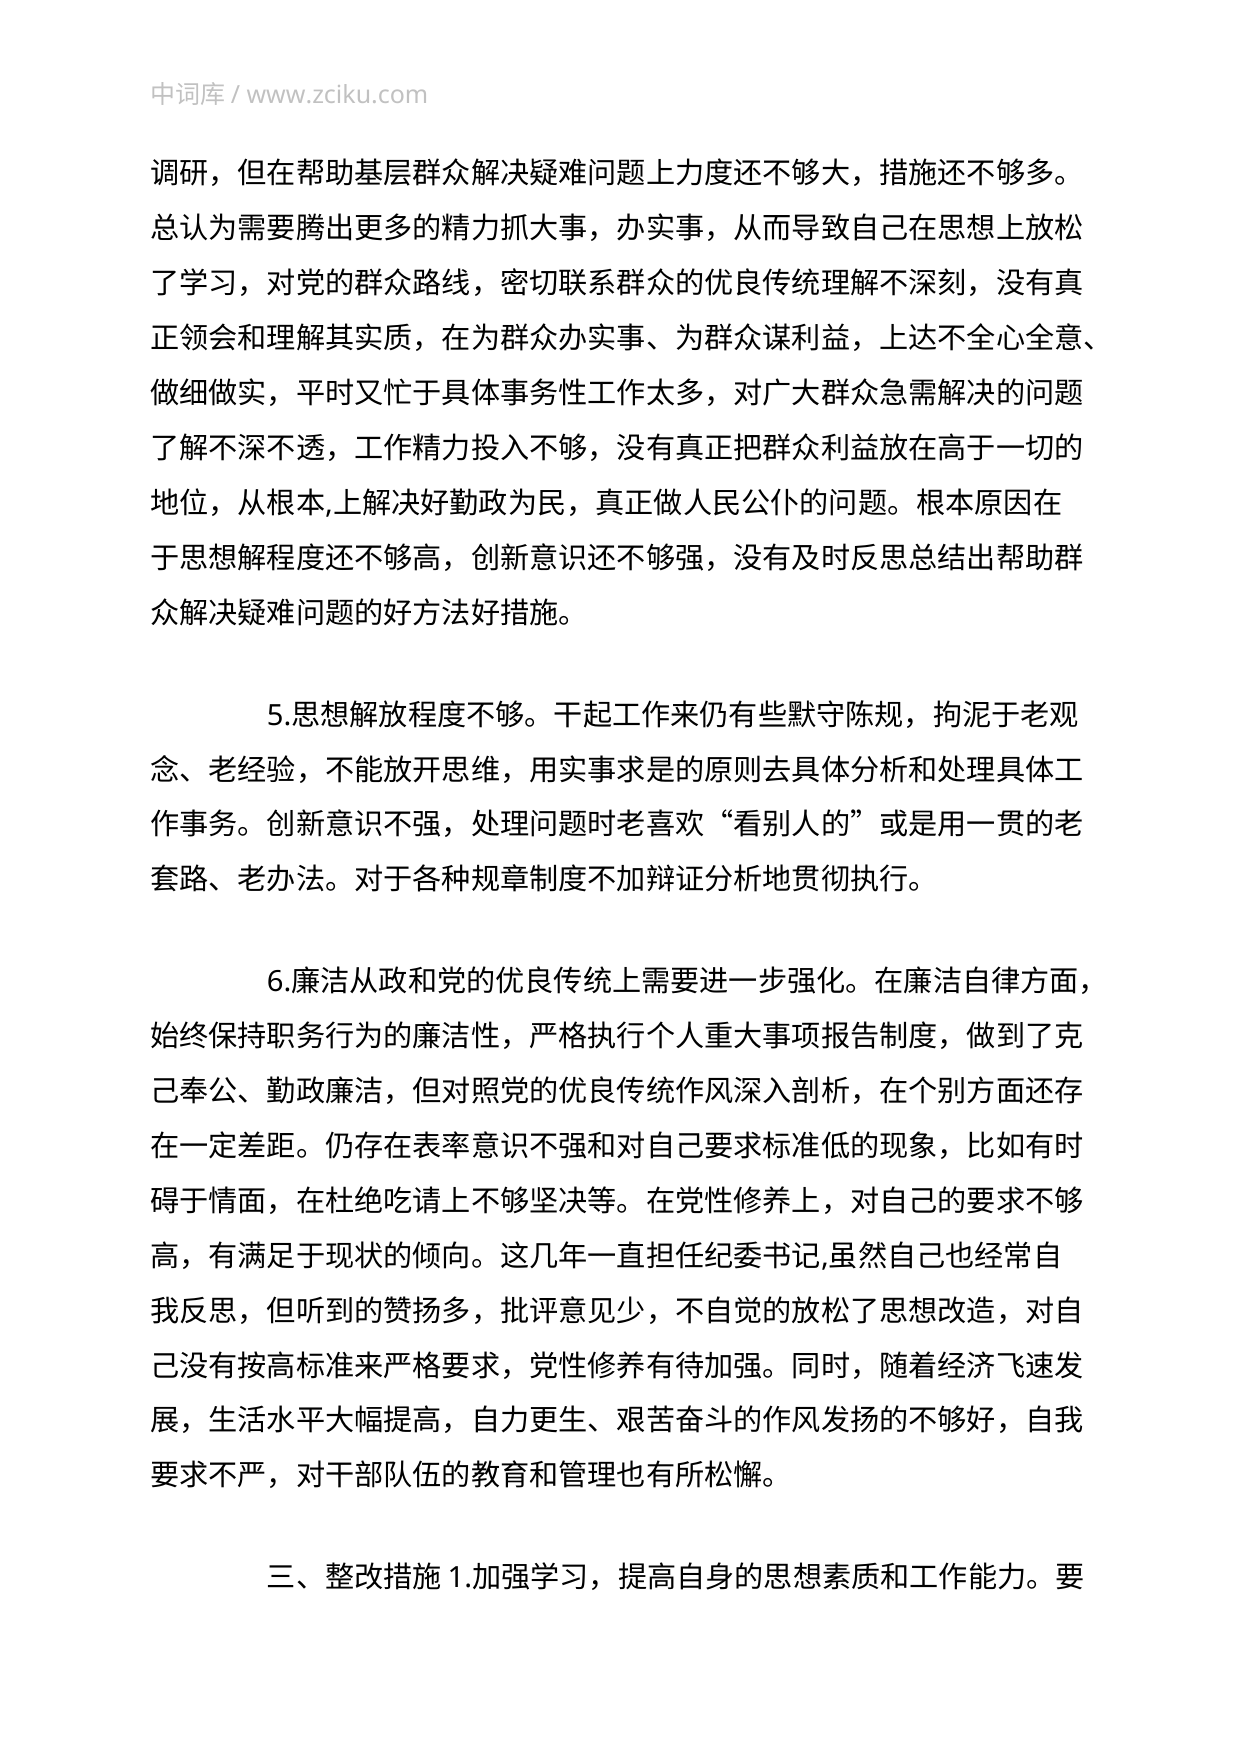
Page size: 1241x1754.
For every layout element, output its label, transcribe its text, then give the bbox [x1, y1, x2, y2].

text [150, 1554, 1090, 1596]
text 6.廉洁从政和党的优良传统上需要进一步强化。在廉洁自律方面，始终保持职务行为的廉洁性，严格执行个人重大事项报告制度，做到了克己奉公、勤政廉洁，但对照党的优良传统作风深入剖析，在个别方面还存在一定差距。仍存在表率意识不强和对自己要求标准低的现象，比如有时碍于情面，在杜绝吃请上不够坚决等。在党性修养上，对自己的要求不够高，有满足于现状的倾向。这几年一直担任纪委书记,虽然自己也经常自我反思，但听到的赞扬多，批评意见少，不自觉的放松了思想改造，对自己没有按高标准来严格要求，党性修养有待加强。同时，随着经济飞速发展，生活水平大幅提高，自力更生、艰苦奋斗的作风发扬的不够好，自我要求不严，对干部队伍的教育和管理也有所松懈。 [150, 958, 1090, 1494]
text 5.思想解放程度不够。干起工作来仍有些默守陈规，拘泥于老观念、老经验，不能放开思维，用实事求是的原则去具体分析和处理具体工作事务。创新意识不强，处理问题时老喜欢“看别人的”或是用一贯的老套路、老办法。对于各种规章制度不加辩证分析地贯彻执行。 [150, 691, 1090, 898]
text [150, 150, 1090, 632]
